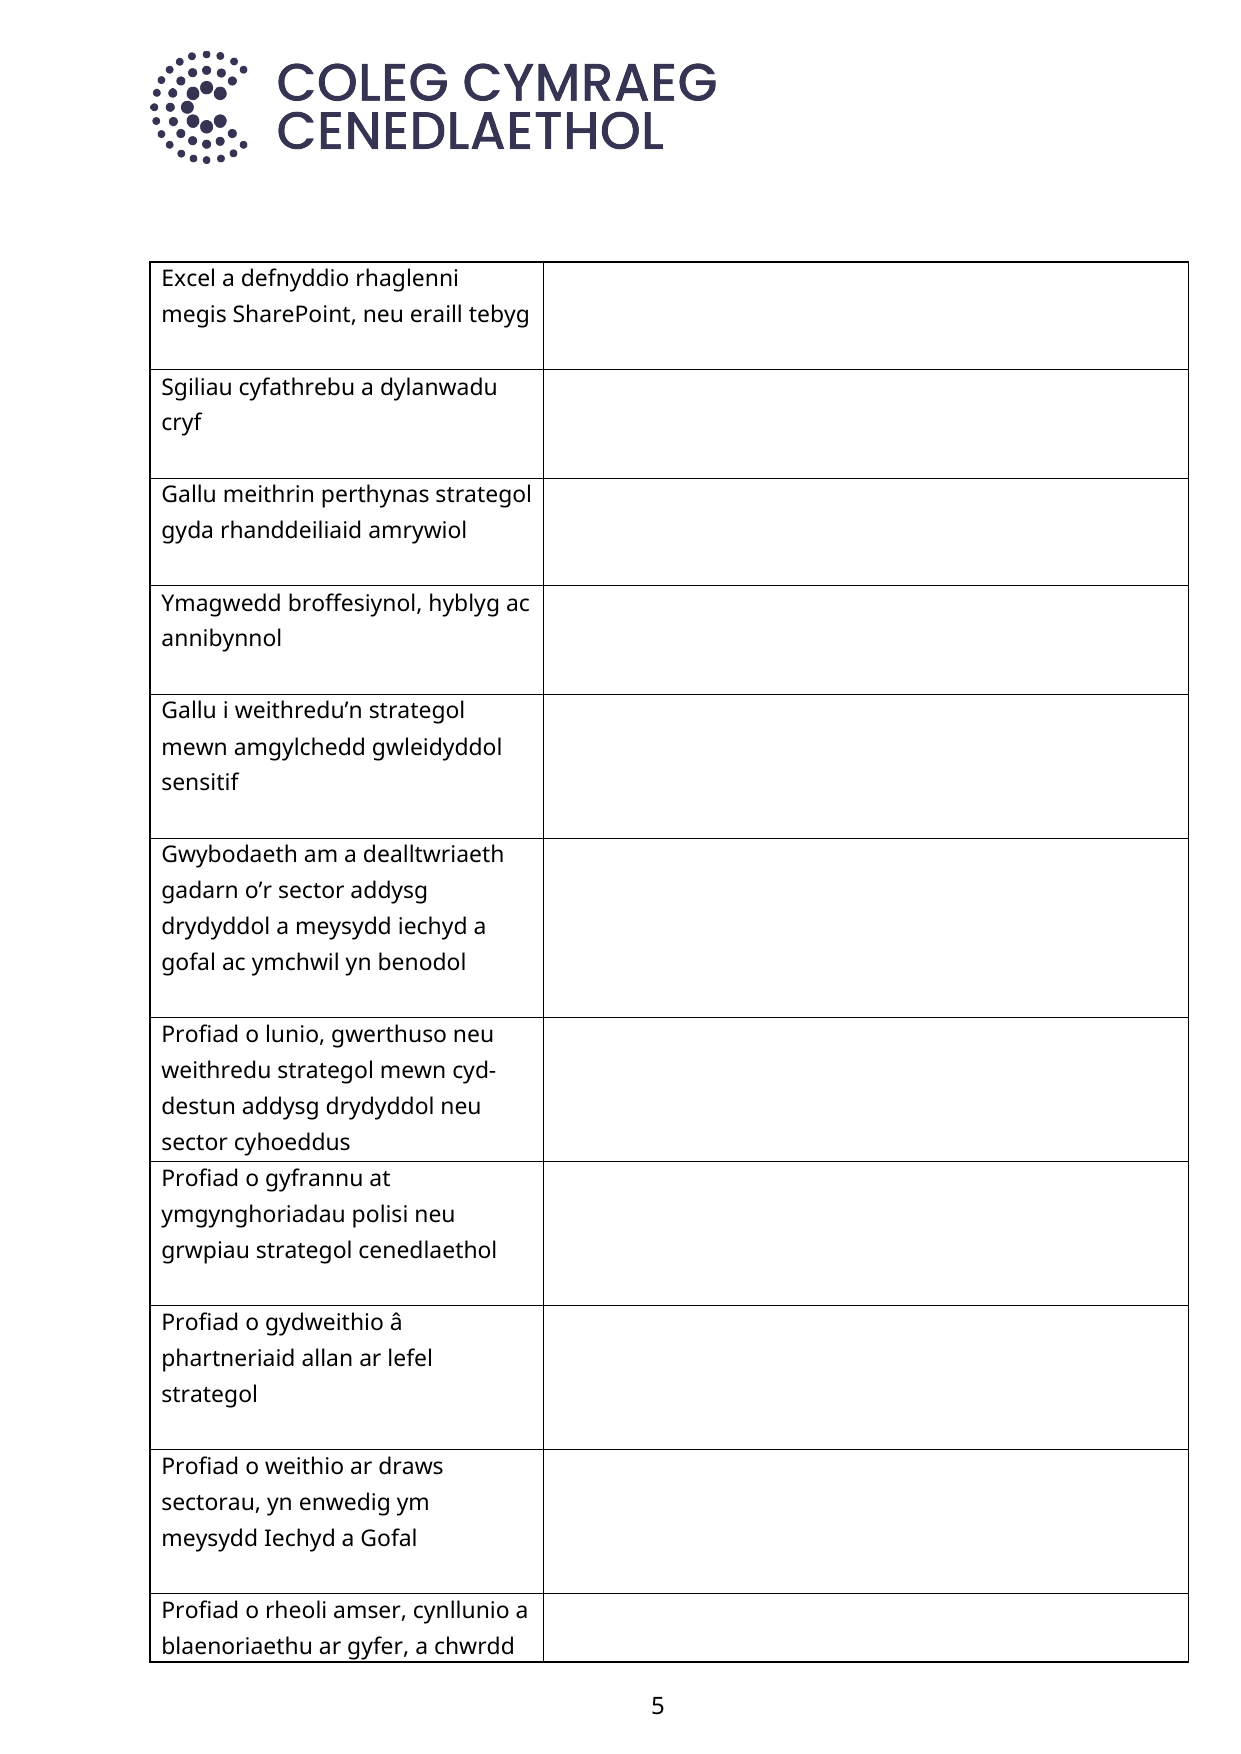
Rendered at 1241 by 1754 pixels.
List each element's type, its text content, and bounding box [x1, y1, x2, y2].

table_cell [544, 1306, 1188, 1449]
table_cell [544, 1450, 1188, 1593]
table_cell Gallu meithrin perthynas strategol gyda rhanddeiliaid amrywiol [151, 479, 543, 585]
table_cell [544, 695, 1188, 837]
table_cell [544, 586, 1188, 693]
table_cell Sgiliau cyfathrebu a dylanwadu cryf [151, 370, 543, 477]
table_cell [544, 479, 1188, 585]
table_cell Profiad o gydweithio â phartneriaid allan ar lefel strategol [151, 1306, 543, 1449]
table_cell Ymagwedd broffesiynol, hyblyg ac annibynnol [151, 586, 543, 693]
table_cell [544, 839, 1188, 1017]
table_cell Gallu i weithredu’n strategol mewn amgylchedd gwleidyddol sensitif [151, 695, 543, 837]
table_cell Profiad o lunio, gwerthuso neu weithredu strategol mewn cyd-destun addysg drydyddol neu sector cyhoeddus [151, 1018, 543, 1161]
table_cell Profiad o gyfrannu at ymgynghoriadau polisi neu grwpiau strategol cenedlaethol [151, 1162, 543, 1305]
table_cell Gwybodaeth am a dealltwriaeth gadarn o’r sector addysg drydyddol a meysydd iechyd a gofal ac ymchwil yn benodol [151, 839, 543, 1017]
table_cell [544, 1162, 1188, 1305]
table_cell [544, 1594, 1188, 1661]
picture [150, 51, 716, 164]
table_cell [544, 370, 1188, 477]
table_cell [544, 1018, 1188, 1161]
table_cell Profiad o rheoli amser, cynllunio a blaenoriaethu ar gyfer, a chwrdd ag, amserlenni tynn [151, 1594, 543, 1661]
table_cell Sgiliau cyfrifiadurol da yn cynnwys sgiliau cronfeydd data, Word, Excel a defnyddio rhaglenni megis SharePoint, neu eraill tebyg [151, 263, 543, 369]
table_cell Profiad o weithio ar draws sectorau, yn enwedig ym meysydd Iechyd a Gofal [151, 1450, 543, 1593]
table_cell [544, 263, 1188, 369]
